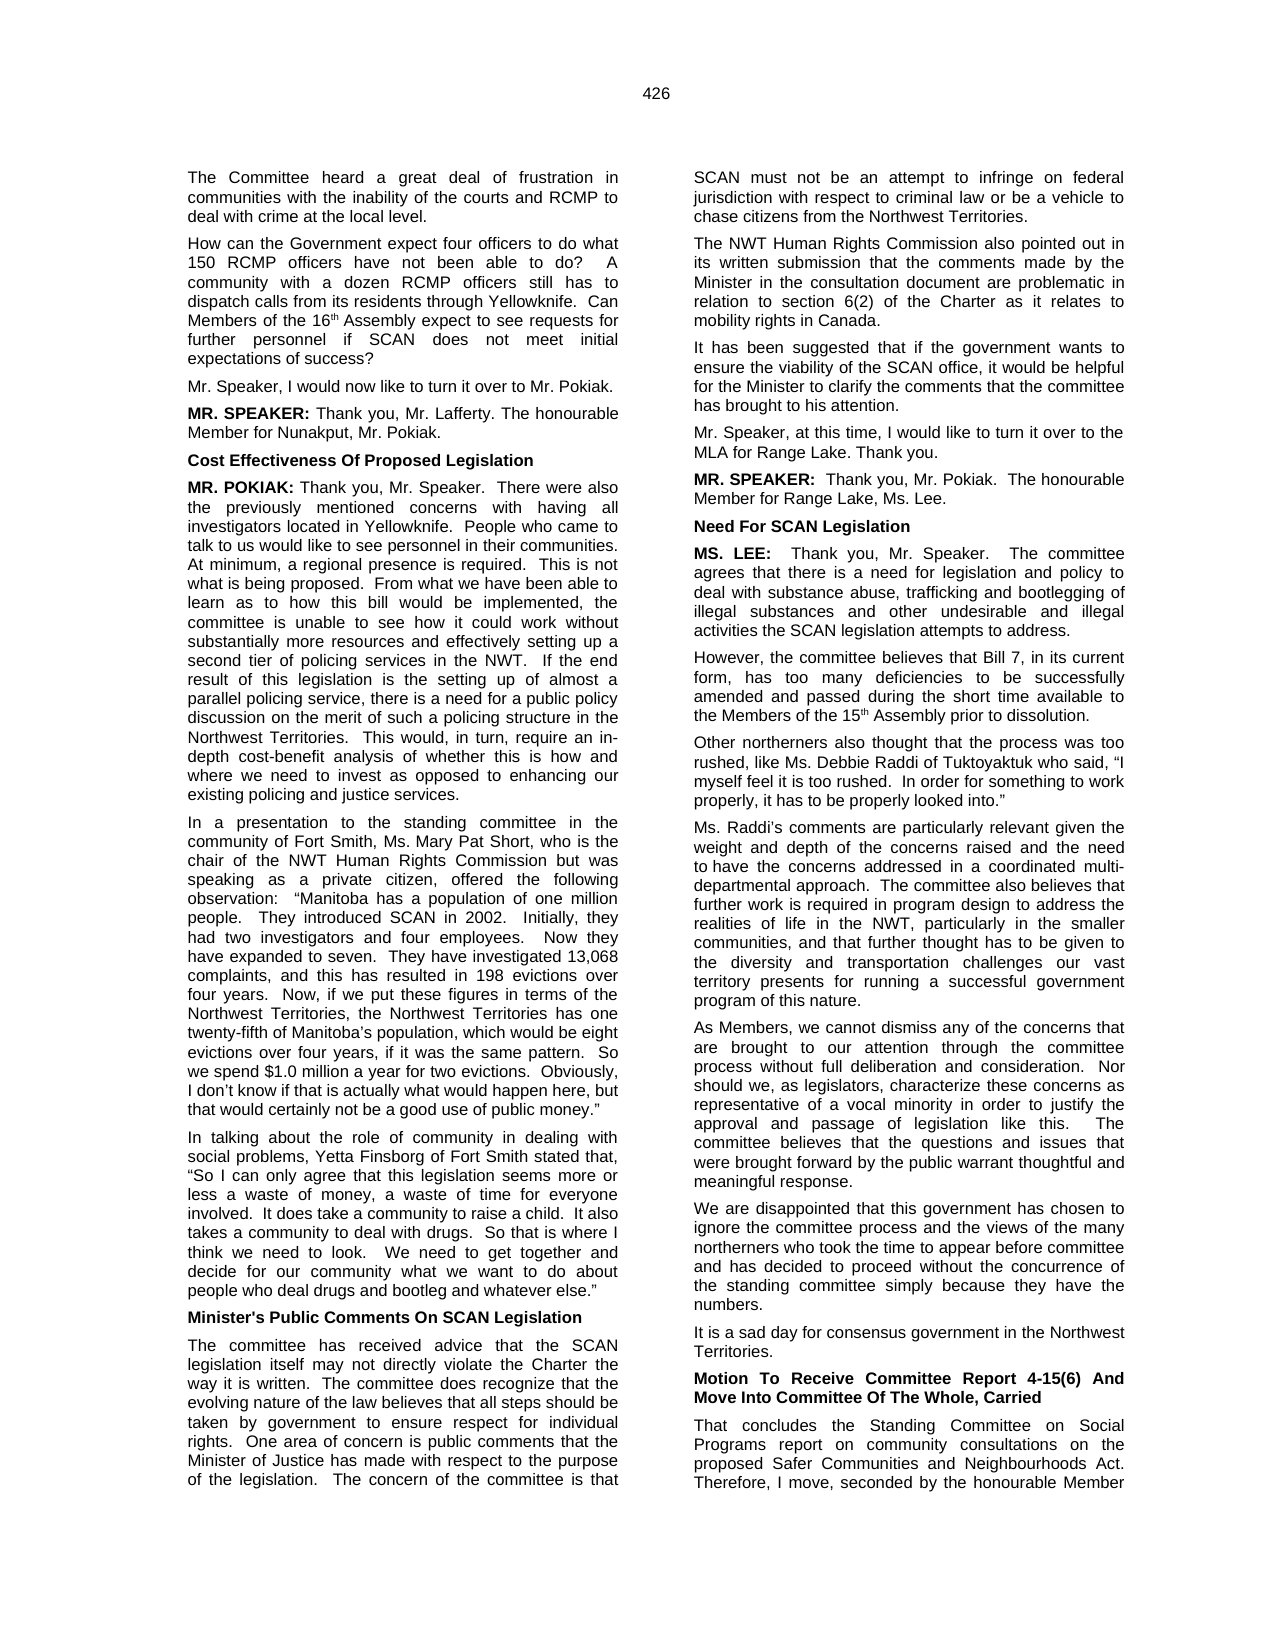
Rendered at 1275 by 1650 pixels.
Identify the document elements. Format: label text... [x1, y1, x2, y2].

subtitle Need For SCAN Legislation [694, 517, 1125, 536]
text MR. POKIAK: Thank you, Mr. Speaker. There were also the previously mentioned concerns with having all investigators located in Yellowknife. People who came to talk to us would like to see personnel in their communities. At minimum, a regional presence is required. This is not what is being proposed. From what we have been able to learn as to how this bill would be implemented, the committee is unable to see how it could work without substantially more resources and effectively setting up a second tier of policing services in the NWT. If the end result of this legislation is the setting up of almost a parallel policing service, there is a need for a public policy discussion on the merit of such a policing structure in the Northwest Territories. This would, in turn, require an in-depth cost-benefit analysis of whether this is how and where we need to invest as opposed to enhancing our existing policing and justice services. [187, 478, 619, 804]
text In talking about the role of community in dealing with social problems, Yetta Finsborg of Fort Smith stated that, “So I can only agree that this legislation seems more or less a waste of money, a waste of time for everyone involved. It does take a community to raise a child. It also takes a community to deal with drugs. So that is where I think we need to look. We need to get together and decide for our community what we want to do about people who deal drugs and bootleg and whatever else.” [187, 1127, 619, 1300]
subtitle MR. SPEAKER: Thank you, Mr. Pokiak. The honourable Member for Range Lake, Ms. Lee. [694, 470, 1125, 508]
subtitle Minister's Public Comments On SCAN Legislation [187, 1308, 619, 1327]
text Mr. Speaker, I would now like to turn it over to Mr. Pokiak. [187, 377, 619, 396]
text In a presentation to the standing committee in the community of Fort Smith, Ms. Mary Pat Short, who is the chair of the NWT Human Rights Commission but was speaking as a private citizen, offered the following observation: “Manitoba has a population of one million people. They introduced SCAN in 2002. Initially, they had two investigators and four employees. Now they have expanded to seven. They have investigated 13,068 complaints, and this has resulted in 198 evictions over four years. Now, if we put these figures in terms of the Northwest Territories, the Northwest Territories has one twenty-fifth of Manitoba’s population, which would be eight evictions over four years, if it was the same pattern. So we spend $1.0 million a year for two evictions. Obviously, I don’t know if that is actually what would happen here, but that would certainly not be a good use of public money.” [187, 812, 619, 1119]
text As Members, we cannot dismiss any of the concerns that are brought to our attention through the committee process without full deliberation and consideration. Nor should we, as legislators, characterize these concerns as representative of a vocal minority in order to justify the approval and passage of legislation like this. The committee believes that the questions and issues that were brought forward by the public warrant thoughtful and meaningful response. [694, 1018, 1125, 1191]
text MR. SPEAKER: Thank you, Mr. Lafferty. The honourable Member for Nunakput, Mr. Pokiak. [187, 404, 619, 442]
text How can the Government expect four officers to do what 150 RCMP officers have not been able to do? A community with a dozen RCMP officers still has to dispatch calls from its residents through Yellowknife. Can Members of the 16th Assembly expect to see requests for further personnel if SCAN does not meet initial expectations of success? [187, 234, 619, 368]
text We are disappointed that this government has chosen to ignore the committee process and the views of the many northerners who took the time to appear before committee and has decided to proceed without the concurrence of the standing committee simply because they have the numbers. [694, 1199, 1125, 1314]
text However, the committee believes that Bill 7, in its current form, has too many deficiencies to be successfully amended and passed during the short time available to the Members of the 15th Assembly prior to dissolution. [694, 648, 1125, 725]
text MS. LEE: Thank you, Mr. Speaker. The committee agrees that there is a need for legislation and policy to deal with substance abuse, trafficking and bootlegging of illegal substances and other undesirable and illegal activities the SCAN legislation attempts to address. [694, 544, 1125, 640]
text Ms. Raddi’s comments are particularly relevant given the weight and depth of the concerns raised and the need to have the concerns addressed in a coordinated multi-departmental approach. The committee also believes that further work is required in program design to address the realities of life in the NWT, particularly in the smaller communities, and that further thought has to be given to the diversity and transportation challenges our vast territory presents for running a successful government program of this nature. [694, 818, 1125, 1010]
text Mr. Speaker, at this time, I would like to turn it over to the MLA for Range Lake. Thank you. [694, 423, 1125, 462]
text The committee has received advice that the SCAN legislation itself may not directly violate the Charter the way it is written. The committee does recognize that the evolving nature of the law believes that all steps should be taken by government to ensure respect for individual rights. One area of concern is public comments that the Minister of Justice has made with respect to the purpose of the legislation. The concern of the committee is that SCAN must not be an attempt to infringe on federal jurisdiction with respect to criminal law or be a vehicle to chase citizens from the Northwest Territories. [187, 1336, 619, 1489]
subtitle Cost Effectiveness Of Proposed Legislation [187, 451, 619, 470]
subtitle Motion To Receive Committee Report 4-15(6) And Move Into Committee Of The Whole, Carried [694, 1369, 1125, 1407]
text It is a sad day for consensus government in the Northwest Territories. [694, 1322, 1125, 1361]
text The Committee heard a great deal of frustration in communities with the inability of the courts and RCMP to deal with crime at the local level. [187, 168, 619, 226]
text It has been suggested that if the government wants to ensure the viability of the SCAN office, it would be helpful for the Minister to clarify the comments that the committee has brought to his attention. [694, 338, 1125, 415]
text Other northerners also thought that the process was too rushed, like Ms. Debbie Raddi of Tuktoyaktuk who said, “I myself feel it is too rushed. In order for something to work properly, it has to be properly looked into.” [694, 733, 1125, 810]
text The NWT Human Rights Commission also pointed out in its written submission that the comments made by the Minister in the consultation document are problematic in relation to section 6(2) of the Charter as it relates to mobility rights in Canada. [694, 234, 1125, 330]
